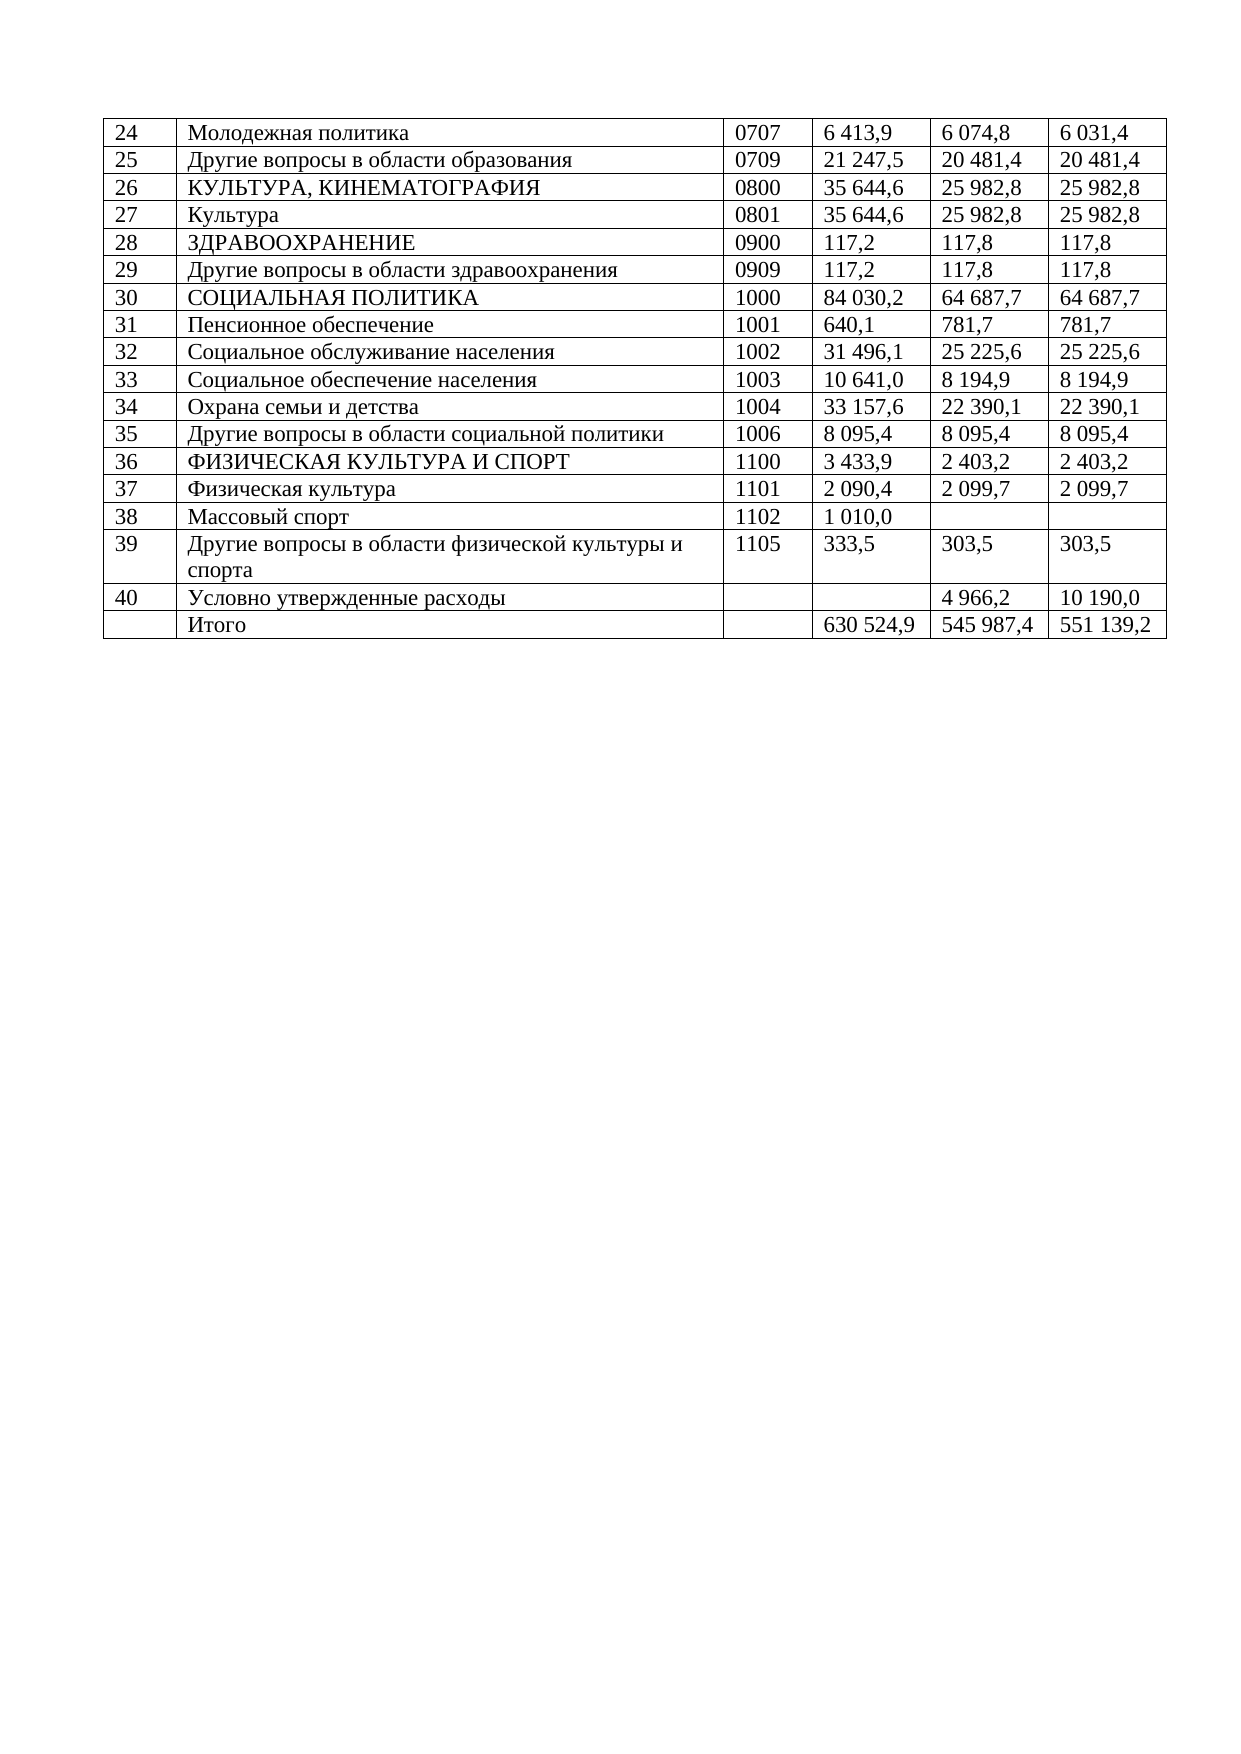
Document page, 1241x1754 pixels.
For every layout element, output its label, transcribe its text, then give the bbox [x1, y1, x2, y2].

table_cell 1004 [724, 393, 812, 419]
table_cell 1102 [724, 503, 812, 529]
table_cell 31 [104, 311, 176, 337]
table_cell 781,7 [1049, 311, 1166, 337]
table_cell 8 194,9 [1049, 366, 1166, 392]
table_cell 10 190,0 [1049, 584, 1166, 610]
table_cell [104, 611, 176, 638]
table_cell 6 074,8 [931, 119, 1048, 146]
table_cell [931, 503, 1048, 529]
table_cell 2 403,2 [1049, 448, 1166, 474]
table_cell Молодежная политика [177, 119, 723, 146]
table_cell 2 099,7 [1049, 475, 1166, 502]
table_cell Социальное обслуживание населения [177, 338, 723, 365]
table_cell 8 095,4 [813, 421, 930, 447]
table_cell Другие вопросы в области образования [177, 147, 723, 173]
table_cell 0801 [724, 201, 812, 228]
table_cell 2 099,7 [931, 475, 1048, 502]
table_cell 1000 [724, 284, 812, 310]
table_cell 25 982,8 [1049, 174, 1166, 200]
table_cell Другие вопросы в области здравоохранения [177, 256, 723, 282]
table_cell 117,8 [1049, 256, 1166, 282]
table_cell 25 225,6 [931, 338, 1048, 365]
table_cell 28 [104, 229, 176, 255]
table_cell [724, 611, 812, 638]
table_cell 22 390,1 [1049, 393, 1166, 419]
table_cell 40 [104, 584, 176, 610]
table_cell 33 [104, 366, 176, 392]
table_cell 1006 [724, 421, 812, 447]
table_cell 0707 [724, 119, 812, 146]
table_cell 39 [104, 530, 176, 583]
table_cell 27 [104, 201, 176, 228]
table_cell 20 481,4 [1049, 147, 1166, 173]
table_cell 6 413,9 [813, 119, 930, 146]
table_cell Условно утвержденные расходы [177, 584, 723, 610]
table_cell 32 [104, 338, 176, 365]
table_cell 25 982,8 [931, 174, 1048, 200]
table_cell Пенсионное обеспечение [177, 311, 723, 337]
table_cell 10 641,0 [813, 366, 930, 392]
table_cell КУЛЬТУРА, КИНЕМАТОГРАФИЯ [177, 174, 723, 200]
table_cell 25 982,8 [931, 201, 1048, 228]
table_cell 29 [104, 256, 176, 282]
table_cell 30 [104, 284, 176, 310]
table_cell Итого [177, 611, 723, 638]
table_cell 25 982,8 [1049, 201, 1166, 228]
table_cell Социальное обеспечение населения [177, 366, 723, 392]
table_cell 640,1 [813, 311, 930, 337]
table_cell 1002 [724, 338, 812, 365]
table_cell Другие вопросы в области социальной политики [177, 421, 723, 447]
table_cell 630 524,9 [813, 611, 930, 638]
table_cell 781,7 [931, 311, 1048, 337]
table_cell 64 687,7 [931, 284, 1048, 310]
table_cell 35 644,6 [813, 201, 930, 228]
table_cell Массовый спорт [177, 503, 723, 529]
table_cell 333,5 [813, 530, 930, 583]
table_cell 8 095,4 [931, 421, 1048, 447]
table_cell 3 433,9 [813, 448, 930, 474]
table_cell [1049, 503, 1166, 529]
table_cell 6 031,4 [1049, 119, 1166, 146]
table_cell 1 010,0 [813, 503, 930, 529]
table_cell 64 687,7 [1049, 284, 1166, 310]
table_cell 545 987,4 [931, 611, 1048, 638]
table_cell 20 481,4 [931, 147, 1048, 173]
table_cell 36 [104, 448, 176, 474]
table_cell 1001 [724, 311, 812, 337]
table_cell 26 [104, 174, 176, 200]
table_cell СОЦИАЛЬНАЯ ПОЛИТИКА [177, 284, 723, 310]
table_cell [813, 584, 930, 610]
table_cell 22 390,1 [931, 393, 1048, 419]
table_cell 1105 [724, 530, 812, 583]
table_cell 4 966,2 [931, 584, 1048, 610]
table_cell 117,2 [813, 229, 930, 255]
table_cell 1101 [724, 475, 812, 502]
table_cell 117,8 [931, 229, 1048, 255]
table_cell 0800 [724, 174, 812, 200]
table_cell ЗДРАВООХРАНЕНИЕ [177, 229, 723, 255]
table_cell 1100 [724, 448, 812, 474]
table_cell 25 225,6 [1049, 338, 1166, 365]
table_cell 1003 [724, 366, 812, 392]
table_cell Культура [177, 201, 723, 228]
table_cell 31 496,1 [813, 338, 930, 365]
table_cell 0900 [724, 229, 812, 255]
table_cell 8 095,4 [1049, 421, 1166, 447]
table_cell 0709 [724, 147, 812, 173]
table_cell 21 247,5 [813, 147, 930, 173]
table_cell 34 [104, 393, 176, 419]
table_cell 117,8 [1049, 229, 1166, 255]
table_cell Охрана семьи и детства [177, 393, 723, 419]
table_cell 35 [104, 421, 176, 447]
table_cell 38 [104, 503, 176, 529]
table_cell 8 194,9 [931, 366, 1048, 392]
table_cell 0909 [724, 256, 812, 282]
table_cell 33 157,6 [813, 393, 930, 419]
table_cell 117,2 [813, 256, 930, 282]
table_cell 2 090,4 [813, 475, 930, 502]
table_cell 303,5 [1049, 530, 1166, 583]
table_cell ФИЗИЧЕСКАЯ КУЛЬТУРА И СПОРТ [177, 448, 723, 474]
table_cell 25 [104, 147, 176, 173]
table_cell 84 030,2 [813, 284, 930, 310]
table_cell 117,8 [931, 256, 1048, 282]
table_cell [724, 584, 812, 610]
table_cell 303,5 [931, 530, 1048, 583]
table_cell 2 403,2 [931, 448, 1048, 474]
table_cell Физическая культура [177, 475, 723, 502]
table_cell 35 644,6 [813, 174, 930, 200]
table_cell Другие вопросы в области физической культуры и спорта [177, 530, 723, 583]
table_cell 37 [104, 475, 176, 502]
table_cell 551 139,2 [1049, 611, 1166, 638]
table_cell 24 [104, 119, 176, 146]
